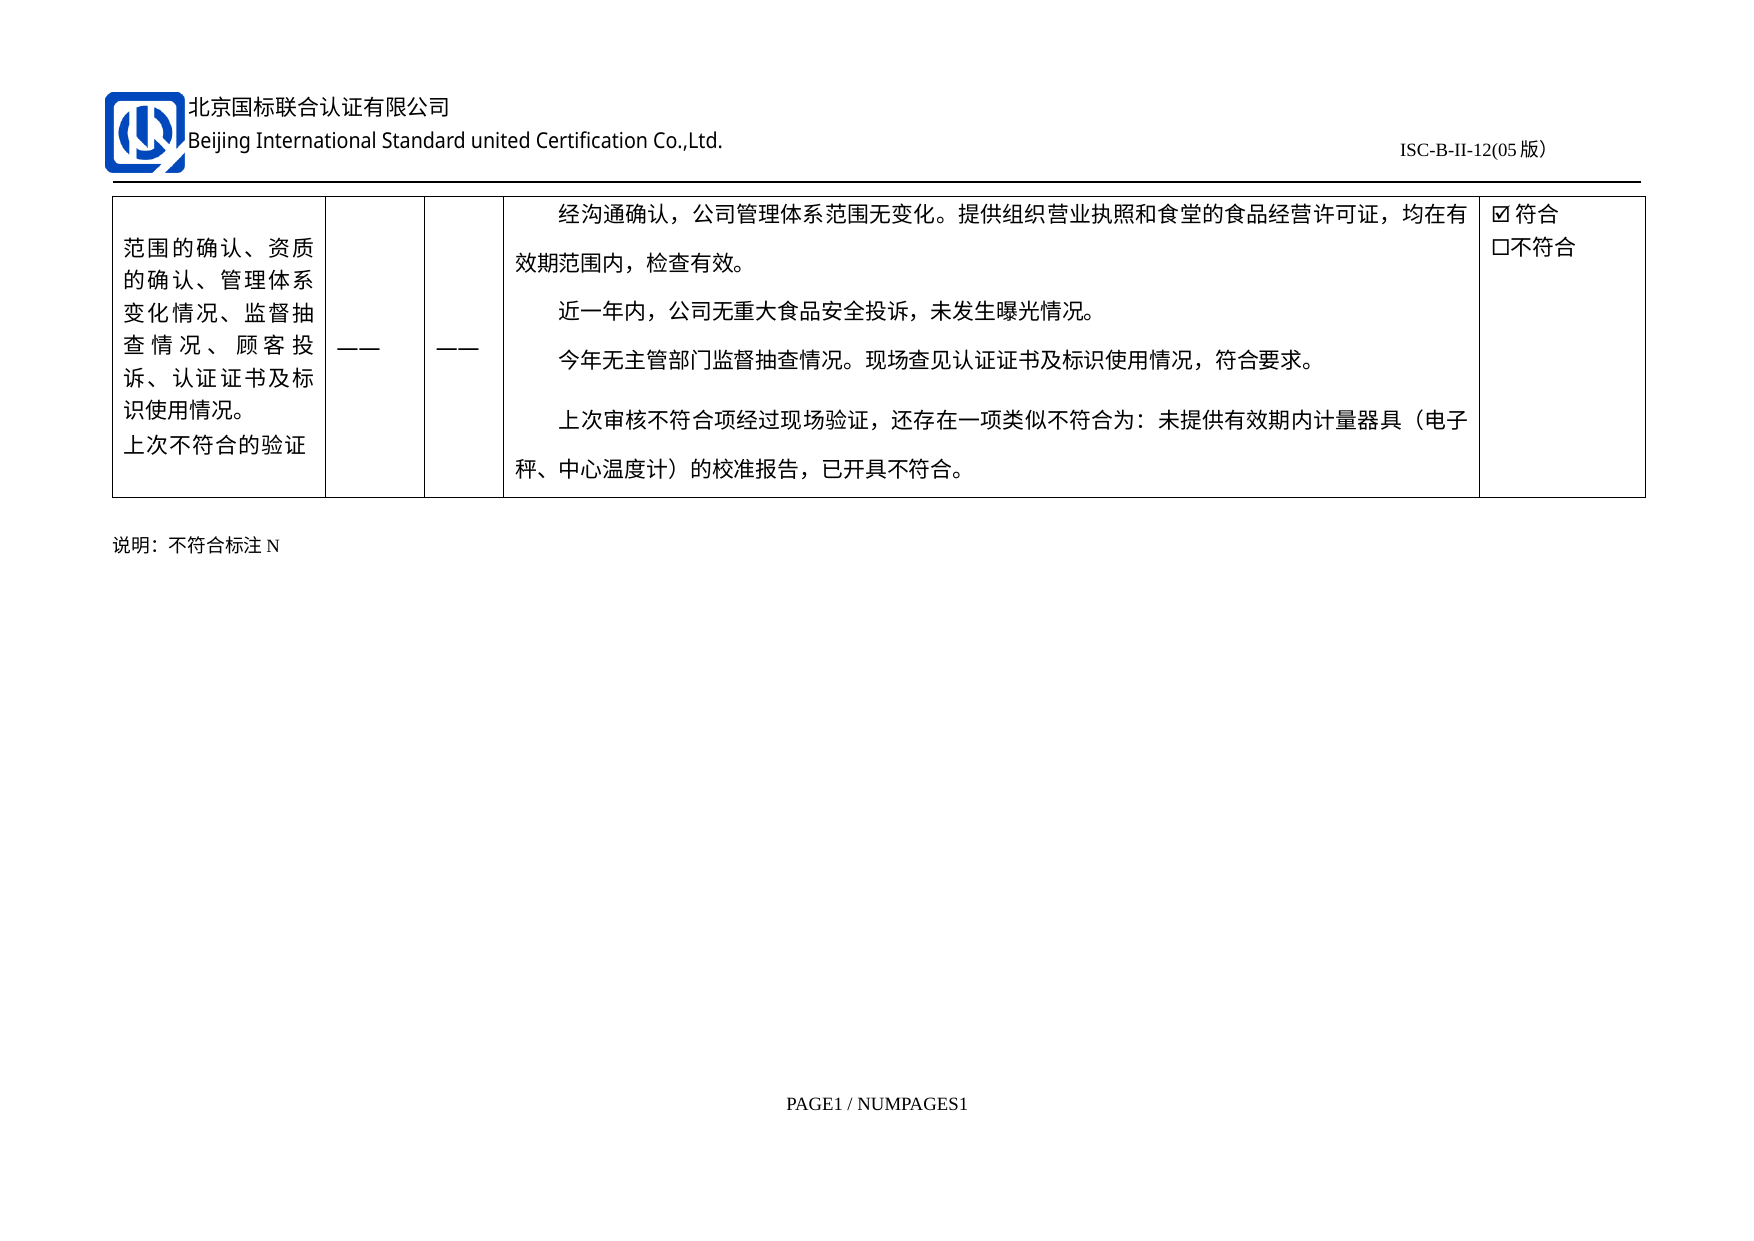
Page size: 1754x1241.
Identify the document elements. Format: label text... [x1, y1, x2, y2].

text 说明：不符合标注N [112, 530, 1641, 558]
table_cell —— [425, 197, 503, 497]
table_cell 经沟通确认，公司管理体系范围无变化。提供组织营业执照和食堂的食品经营许可证，均在有效期范围内，检查有效。 近一年内，公司无重大食品安全投诉，未发生曝光情况。 今年无主管部门监督抽查情况。现场查见认证证书及标识使用情况，符合要求。 上次审核不符合项经过现场验证，还存在一项类似不符合为：未提供有效期内计量器具（电子秤、中心温度计）的校准报告，已开具不符合。 [504, 197, 1479, 497]
table_cell —— [326, 197, 424, 497]
table_cell 范围的确认、资质的确认、管理体系变化情况、监督抽查情况、顾客投诉、认证证书及标识使用情况。 上次不符合的验证 [113, 197, 325, 497]
picture [105, 92, 185, 173]
table_cell 符合 不符合 [1480, 197, 1645, 497]
